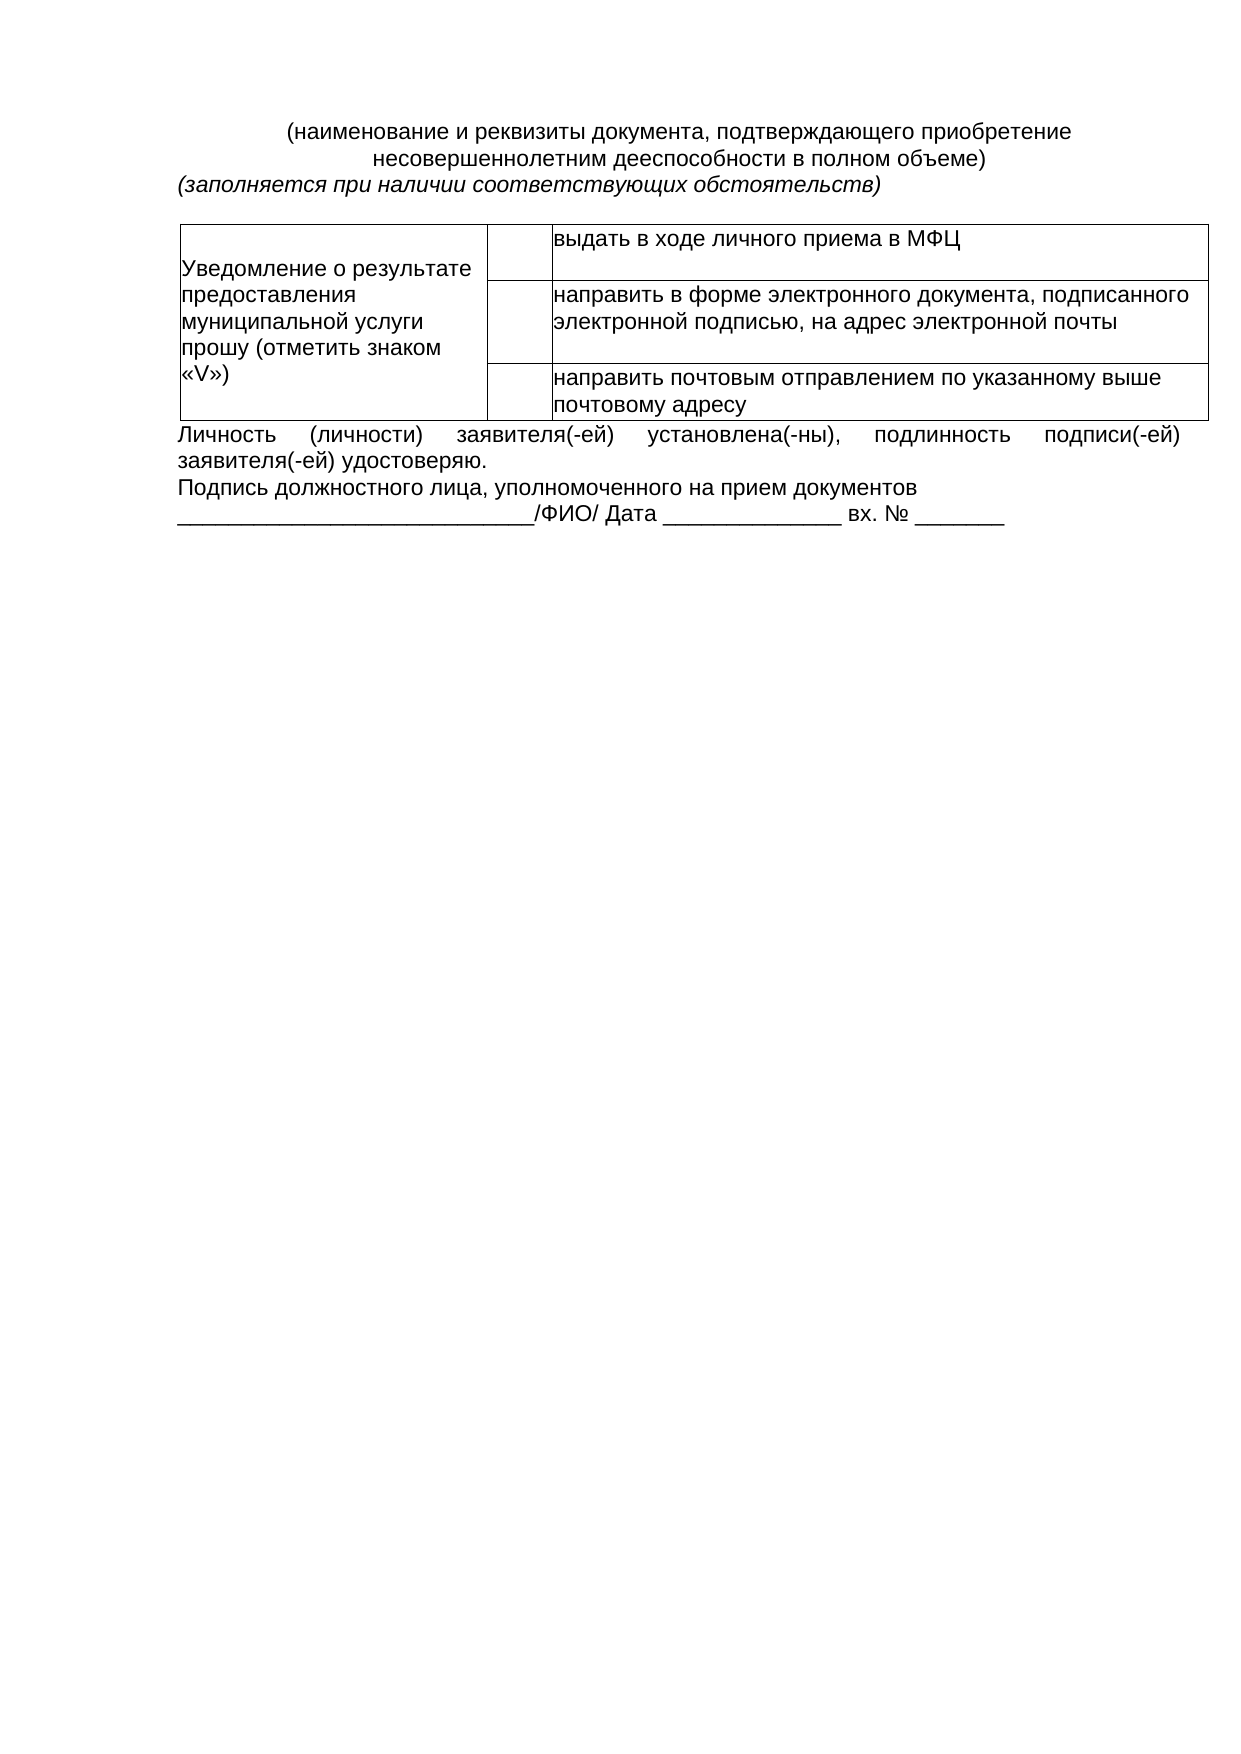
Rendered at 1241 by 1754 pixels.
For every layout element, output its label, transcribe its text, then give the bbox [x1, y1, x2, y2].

table_header выдать в ходе личного приема в МФЦ [553, 225, 1208, 280]
table_cell [488, 281, 552, 363]
text Личность (личности) заявителя(-ей) установлена(-ны), подлинность подписи(-ей) заявителя(-ей) удостоверяю. [177, 421, 1181, 474]
table_header [488, 225, 552, 280]
table_cell направить почтовым отправлением по указанному выше почтовому адресу [553, 364, 1208, 420]
table_cell [488, 364, 552, 420]
text (заполняется при наличии соответствующих обстоятельств) [177, 171, 1181, 197]
table_cell направить в форме электронного документа, подписанного электронной подписью, на адрес электронной почты [553, 281, 1208, 363]
text Подпись должностного лица, уполномоченного на прием документов [177, 474, 1181, 500]
text (наименование и реквизиты документа, подтверждающего приобретение несовершеннолетним дееспособности в полном объеме) [177, 118, 1181, 171]
text ____________________________/ФИО/ Дата ______________ вх. № _______ [177, 500, 1181, 526]
table_header Уведомление о результате предоставления муниципальной услуги прошу (отметить знаком «V») [181, 225, 487, 420]
